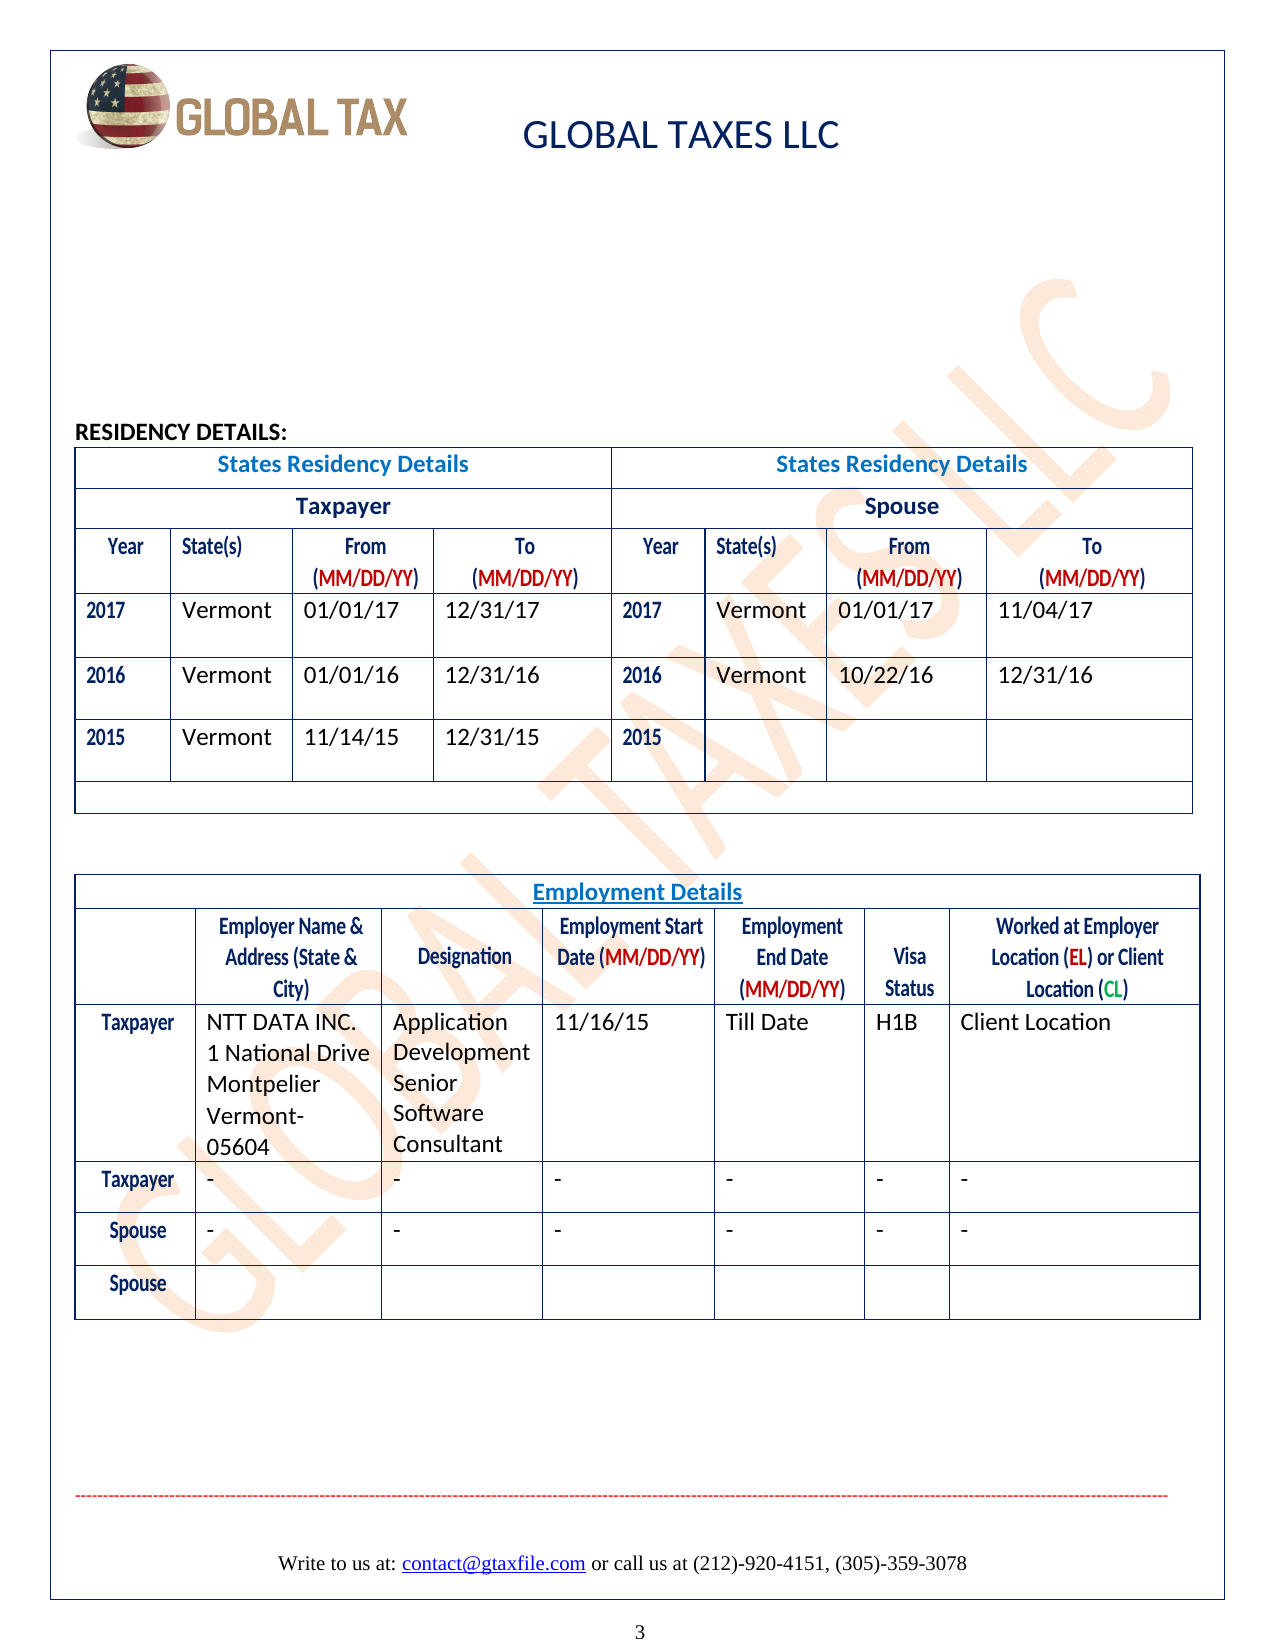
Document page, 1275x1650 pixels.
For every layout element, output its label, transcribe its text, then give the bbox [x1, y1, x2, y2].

table_cell 2015 [76, 720, 170, 781]
table_cell - [865, 1162, 949, 1212]
table_cell Vermont [706, 594, 826, 657]
table_cell - [543, 1162, 714, 1212]
table_cell 12/31/15 [434, 720, 611, 781]
table_cell Spouse [76, 1266, 195, 1319]
table_cell - [382, 1162, 542, 1212]
table_cell 10/22/16 [827, 658, 986, 719]
table_cell - [382, 1213, 542, 1265]
table_cell 12/31/17 [434, 594, 611, 657]
table_cell Employment End Date (MM/DD/YY) [715, 909, 864, 1004]
table_cell [382, 1266, 542, 1319]
table_header Employment Details [76, 875, 1199, 908]
table_cell 01/01/17 [827, 594, 986, 657]
table_cell - [543, 1213, 714, 1265]
table_cell Till Date [715, 1005, 864, 1161]
table_cell 2017 [612, 594, 704, 657]
table_cell NTT DATA INC. 1 National Drive Montpelier Vermont- 05604 [196, 1005, 381, 1161]
table_cell [987, 720, 1192, 781]
table_cell Client Location [950, 1005, 1199, 1161]
table_cell Taxpayer [76, 1005, 195, 1161]
table_cell Vermont [171, 658, 292, 719]
table_cell 12/31/16 [434, 658, 611, 719]
table_cell 01/01/17 [293, 594, 433, 657]
table_cell From (MM/DD/YY) [827, 529, 986, 592]
table_cell State(s) [706, 529, 826, 592]
table_cell Taxpayer [76, 489, 611, 528]
table_cell - [865, 1213, 949, 1265]
table_cell [196, 1266, 381, 1319]
table_header States Residency Details [612, 448, 1192, 488]
table_header States Residency Details [76, 448, 611, 488]
table_cell [865, 1266, 949, 1319]
table_cell 2017 [76, 594, 170, 657]
table_cell - [715, 1162, 864, 1212]
table_cell Vermont [706, 658, 826, 719]
table_cell Worked at Employer Location (EL) or Client Location (CL) [950, 909, 1199, 1004]
table_cell [543, 1266, 714, 1319]
table_cell To (MM/DD/YY) [434, 529, 611, 592]
table_cell Taxpayer [76, 1162, 195, 1212]
table_cell Employer Name & Address (State & City) [196, 909, 381, 1004]
table_cell Vermont [171, 720, 292, 781]
table_cell [950, 1266, 1199, 1319]
table_cell Visa Status [865, 909, 949, 1004]
table_cell [827, 720, 986, 781]
table_cell 11/14/15 [293, 720, 433, 781]
table_cell 01/01/16 [293, 658, 433, 719]
table_cell 11/04/17 [987, 594, 1192, 657]
table_cell [76, 909, 195, 1004]
table_cell Spouse [76, 1213, 195, 1265]
table_cell State(s) [171, 529, 292, 592]
table_cell [715, 1266, 864, 1319]
table_cell 2015 [612, 720, 704, 781]
table_cell Year [76, 529, 170, 592]
table_cell Application Development Senior Software Consultant [382, 1005, 542, 1161]
table_cell 11/16/15 [543, 1005, 714, 1161]
table_cell Spouse [612, 489, 1192, 528]
table_cell 2016 [76, 658, 170, 719]
table_cell - [196, 1213, 381, 1265]
table_cell - [196, 1162, 381, 1212]
table_cell - [950, 1162, 1199, 1212]
table_cell - [950, 1213, 1199, 1265]
table_cell Year [612, 529, 704, 592]
table_cell Vermont [171, 594, 292, 657]
table_cell H1B [865, 1005, 949, 1161]
table_cell Designation [382, 909, 542, 1004]
table_cell 12/31/16 [987, 658, 1192, 719]
table_cell 2016 [612, 658, 704, 719]
table_cell [706, 720, 826, 781]
table_cell To (MM/DD/YY) [987, 529, 1192, 592]
picture [75, 63, 408, 149]
table_cell [76, 782, 1192, 813]
table_cell - [715, 1213, 864, 1265]
text RESIDENCY DETAILS: [75, 416, 1200, 447]
table_cell From (MM/DD/YY) [293, 529, 433, 592]
table_cell Employment Start Date (MM/DD/YY) [543, 909, 714, 1004]
